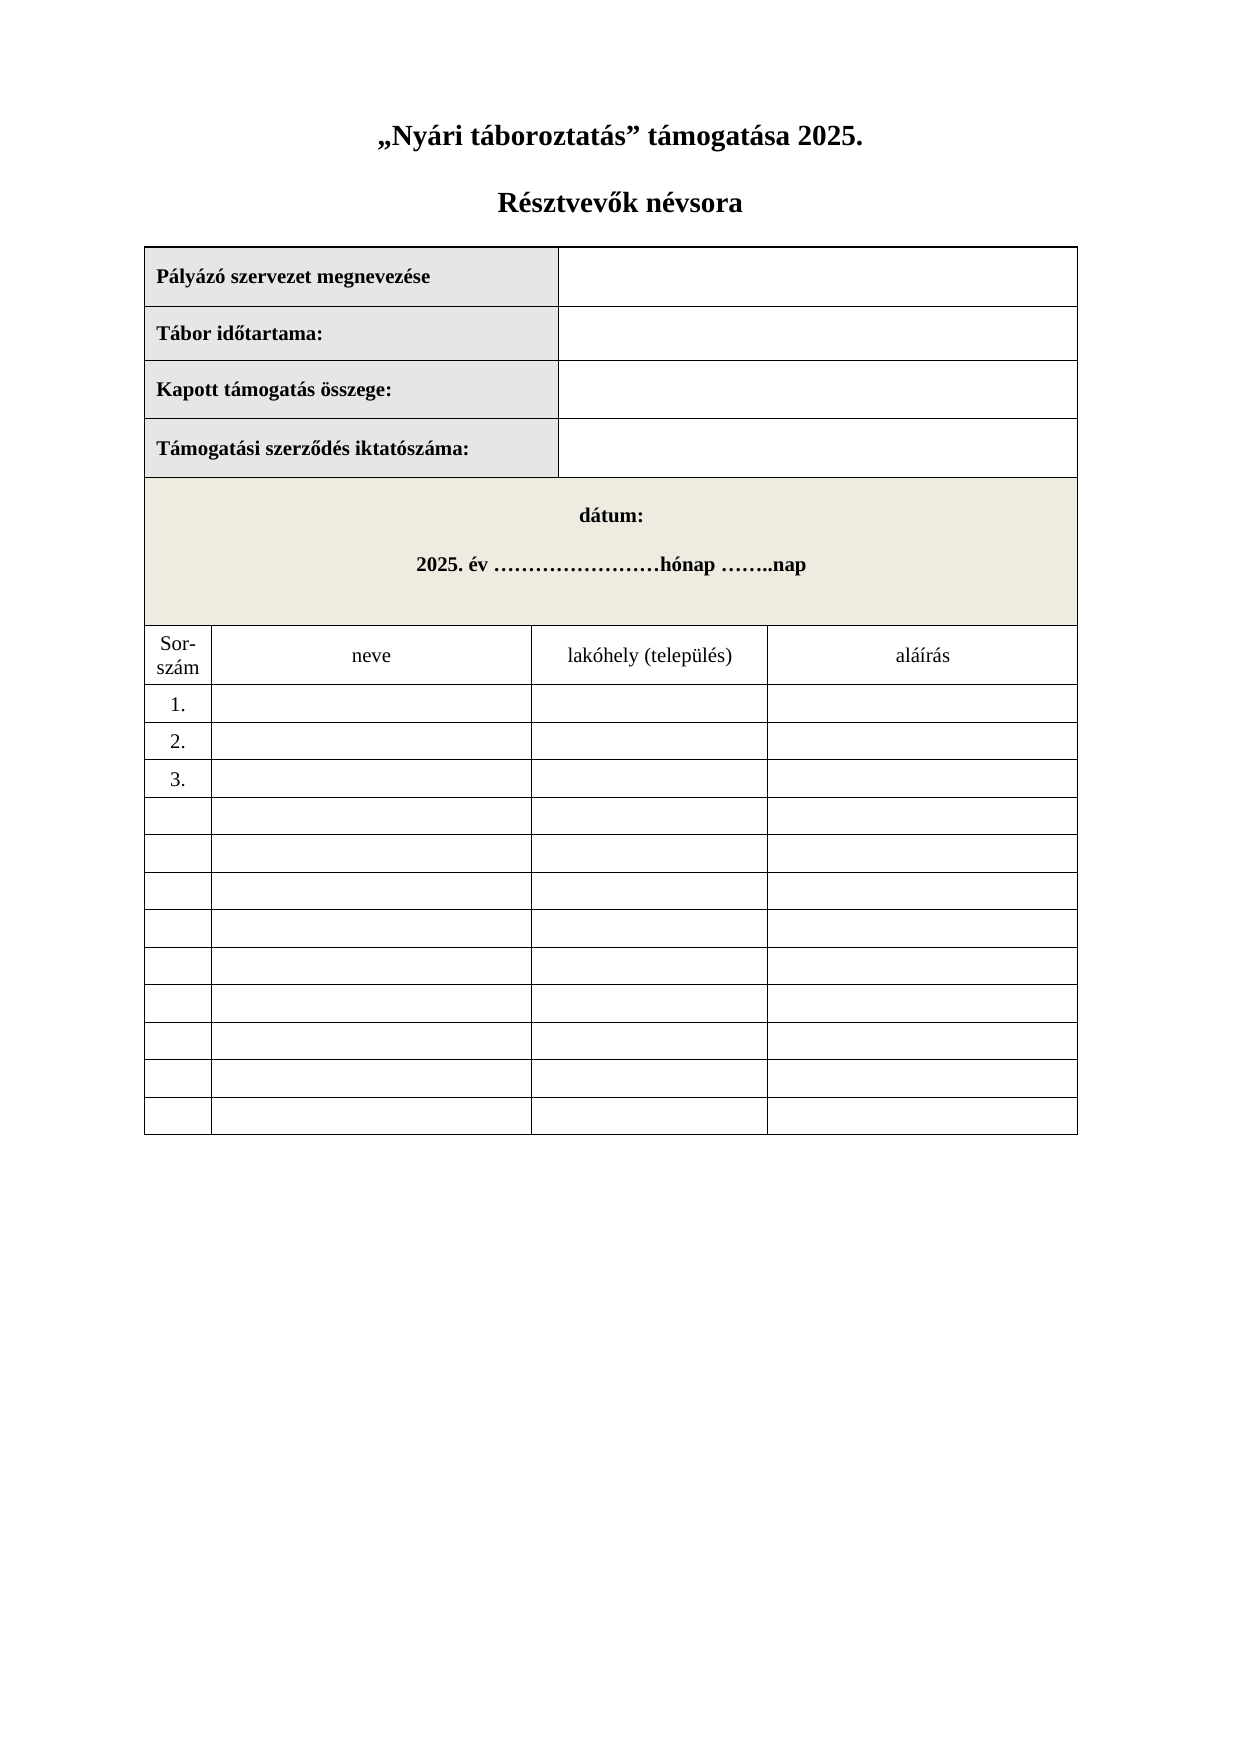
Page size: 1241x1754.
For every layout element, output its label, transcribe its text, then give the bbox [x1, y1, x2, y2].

table_cell [768, 723, 1077, 759]
table_cell [212, 760, 531, 797]
table_cell [768, 760, 1077, 797]
table_cell [768, 1060, 1077, 1097]
table_cell [212, 798, 531, 834]
table_cell [559, 307, 1077, 360]
table_cell [768, 948, 1077, 984]
table_cell [768, 1098, 1077, 1134]
table_cell [212, 723, 531, 759]
table_cell [768, 835, 1077, 872]
table_cell [145, 948, 211, 984]
table_header [559, 248, 1077, 306]
table_cell [145, 985, 211, 1022]
table_cell [145, 1060, 211, 1097]
table_cell [212, 910, 531, 947]
table_cell [532, 835, 767, 872]
table_cell [768, 1023, 1077, 1059]
table_cell [212, 873, 531, 909]
table_cell 3. [145, 760, 211, 797]
table_cell Kapott támogatás összege: [145, 361, 558, 418]
table_cell [145, 873, 211, 909]
table_cell [768, 685, 1077, 722]
table_cell [768, 798, 1077, 834]
table_cell [212, 1023, 531, 1059]
table_cell [145, 798, 211, 834]
table_cell [559, 419, 1077, 477]
table_cell dátum: 2025. év ……………………hónap ……..nap [145, 478, 1077, 625]
table_cell [145, 1023, 211, 1059]
table_cell [532, 723, 767, 759]
table_cell [532, 685, 767, 722]
table_cell [212, 948, 531, 984]
table_cell [532, 1060, 767, 1097]
text „Nyári táboroztatás” támogatása 2025. [118, 118, 1122, 152]
table_cell [212, 835, 531, 872]
table_header Pályázó szervezet megnevezése [145, 248, 558, 306]
table_cell [145, 910, 211, 947]
table_cell [212, 985, 531, 1022]
table_cell lakóhely (település) [532, 626, 767, 684]
table_cell [768, 873, 1077, 909]
table_cell [212, 1098, 531, 1134]
table_cell [532, 1098, 767, 1134]
table_cell Sor-szám [145, 626, 211, 684]
table_cell [559, 361, 1077, 418]
table_cell [145, 835, 211, 872]
table_cell neve [212, 626, 531, 684]
table_cell [532, 1023, 767, 1059]
table_cell [145, 1098, 211, 1134]
text Résztvevők névsora [118, 185, 1122, 219]
table_cell [532, 798, 767, 834]
table_cell [532, 985, 767, 1022]
table_cell Tábor időtartama: [145, 307, 558, 360]
table_cell 2. [145, 723, 211, 759]
table_cell [532, 760, 767, 797]
table_cell [212, 1060, 531, 1097]
table_cell [532, 873, 767, 909]
table_cell Támogatási szerződés iktatószáma: [145, 419, 558, 477]
table_cell 1. [145, 685, 211, 722]
table_cell [532, 948, 767, 984]
table_cell [212, 685, 531, 722]
table_cell aláírás [768, 626, 1077, 684]
table_cell [768, 985, 1077, 1022]
table_cell [532, 910, 767, 947]
table_cell [768, 910, 1077, 947]
